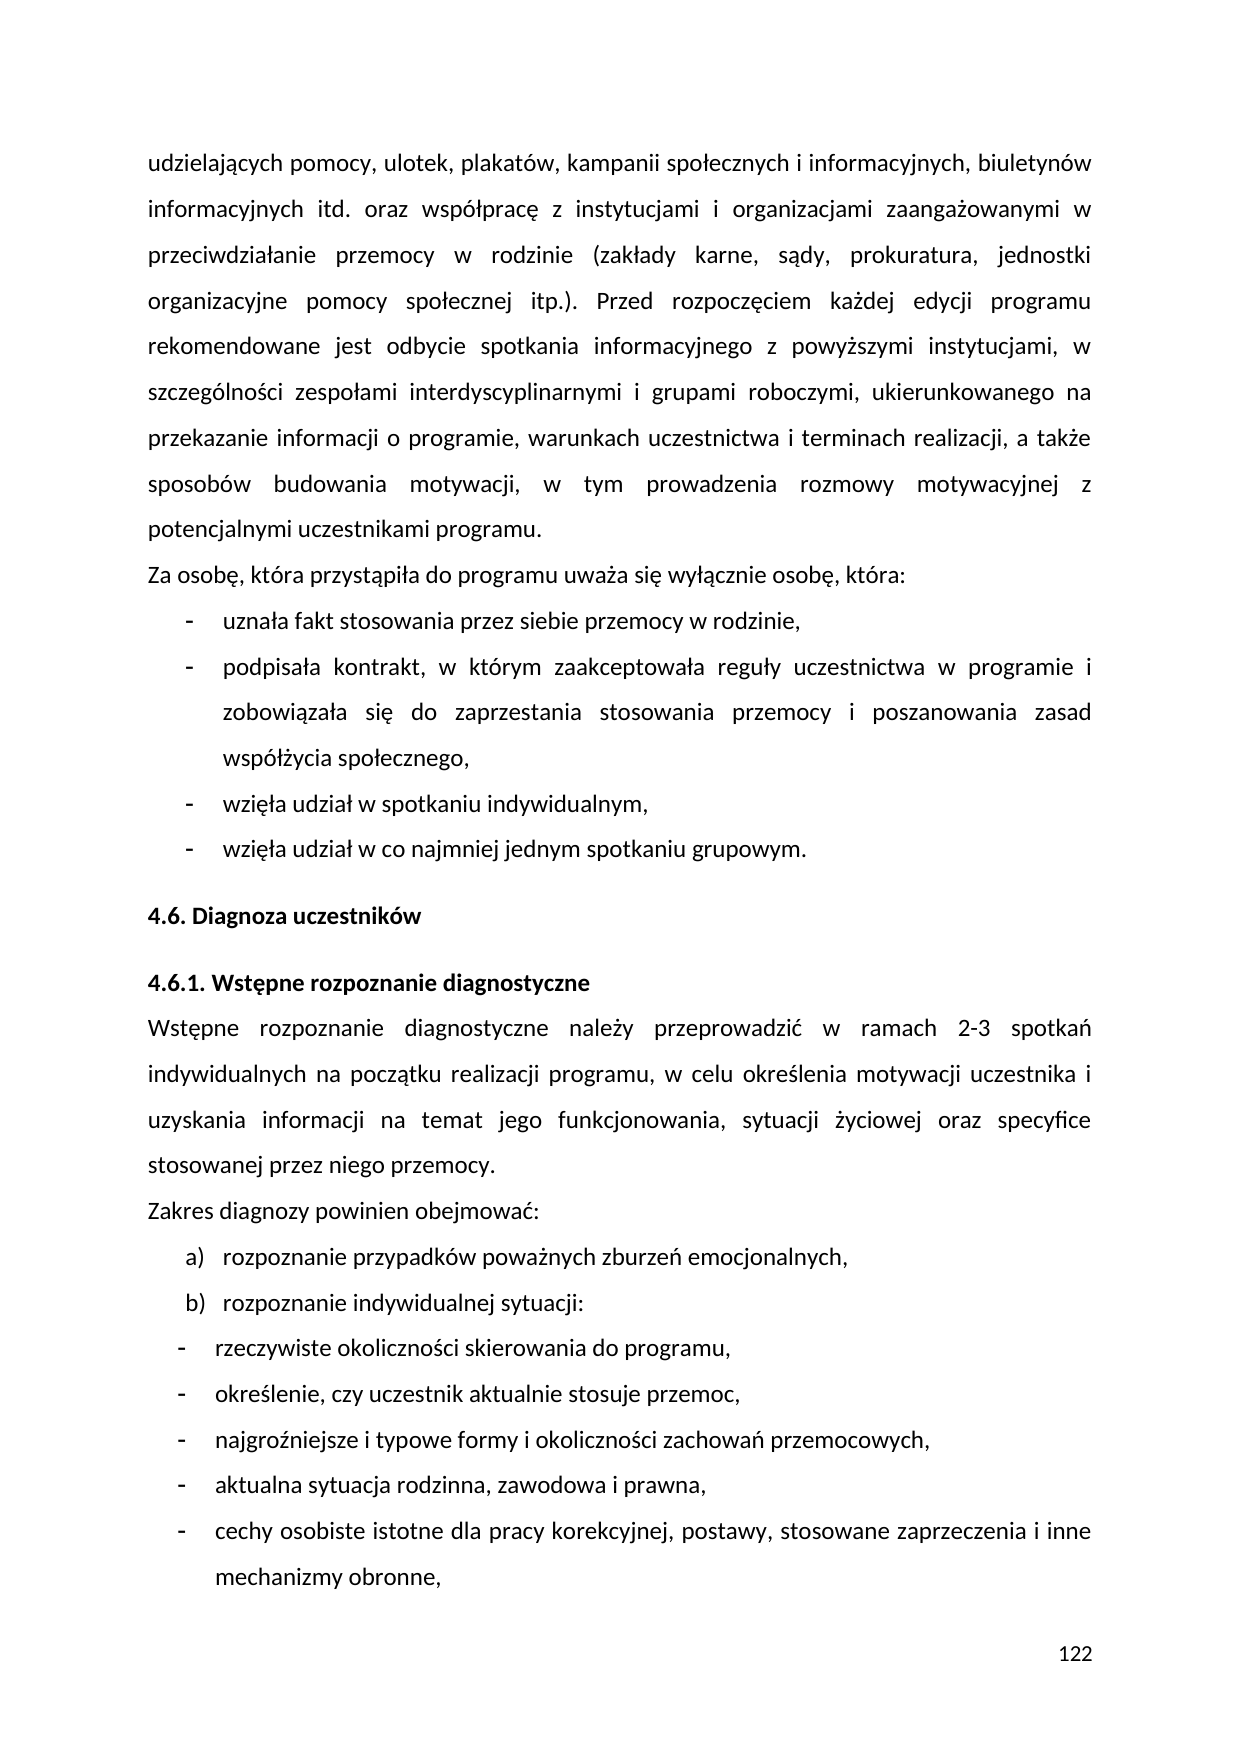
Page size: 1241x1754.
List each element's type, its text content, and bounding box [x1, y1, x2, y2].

list rzeczywiste okoliczności skierowania do programu, [177, 1332, 1093, 1363]
list najgroźniejsze i typowe formy i okoliczności zachowań przemocowych, [177, 1424, 1093, 1454]
text Zakres diagnozy powinien obejmować: [148, 1195, 1093, 1226]
text Wstępne rozpoznanie diagnostyczne należy przeprowadzić w ramach 2-3 spotkań indywidualnych na początku realizacji programu, w celu określenia motywacji uczestnika i uzyskania informacji na temat jego funkcjonowania, sytuacji życiowej oraz specyfice stosowanej przez niego przemocy. [148, 1012, 1093, 1180]
subtitle 4.6. Diagnoza uczestników [148, 900, 1093, 931]
list rozpoznanie indywidualnej sytuacji: [185, 1287, 1093, 1317]
list cechy osobiste istotne dla pracy korekcyjnej, postawy, stosowane zaprzeczenia i inne mechanizmy obronne, [177, 1515, 1093, 1592]
list rozpoznanie przypadków poważnych zburzeń emocjonalnych, [185, 1241, 1093, 1272]
list określenie, czy uczestnik aktualnie stosuje przemoc, [177, 1378, 1093, 1409]
list uznała fakt stosowania przez siebie przemocy w rodzinie, [185, 605, 1093, 635]
list wzięła udział w co najmniej jednym spotkaniu grupowym. [185, 833, 1093, 864]
list wzięła udział w spotkaniu indywidualnym, [185, 788, 1093, 818]
subtitle 4.6.1. Wstępne rozpoznanie diagnostyczne [148, 967, 1093, 997]
list aktualna sytuacja rodzinna, zawodowa i prawna, [177, 1470, 1093, 1500]
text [148, 148, 1093, 544]
text Za osobę, która przystąpiła do programu uważa się wyłącznie osobę, która: [148, 559, 1093, 590]
list podpisała kontrakt, w którym zaakceptowała reguły uczestnictwa w programie i zobowiązała się do zaprzestania stosowania przemocy i poszanowania zasad współżycia społecznego, [185, 651, 1093, 773]
